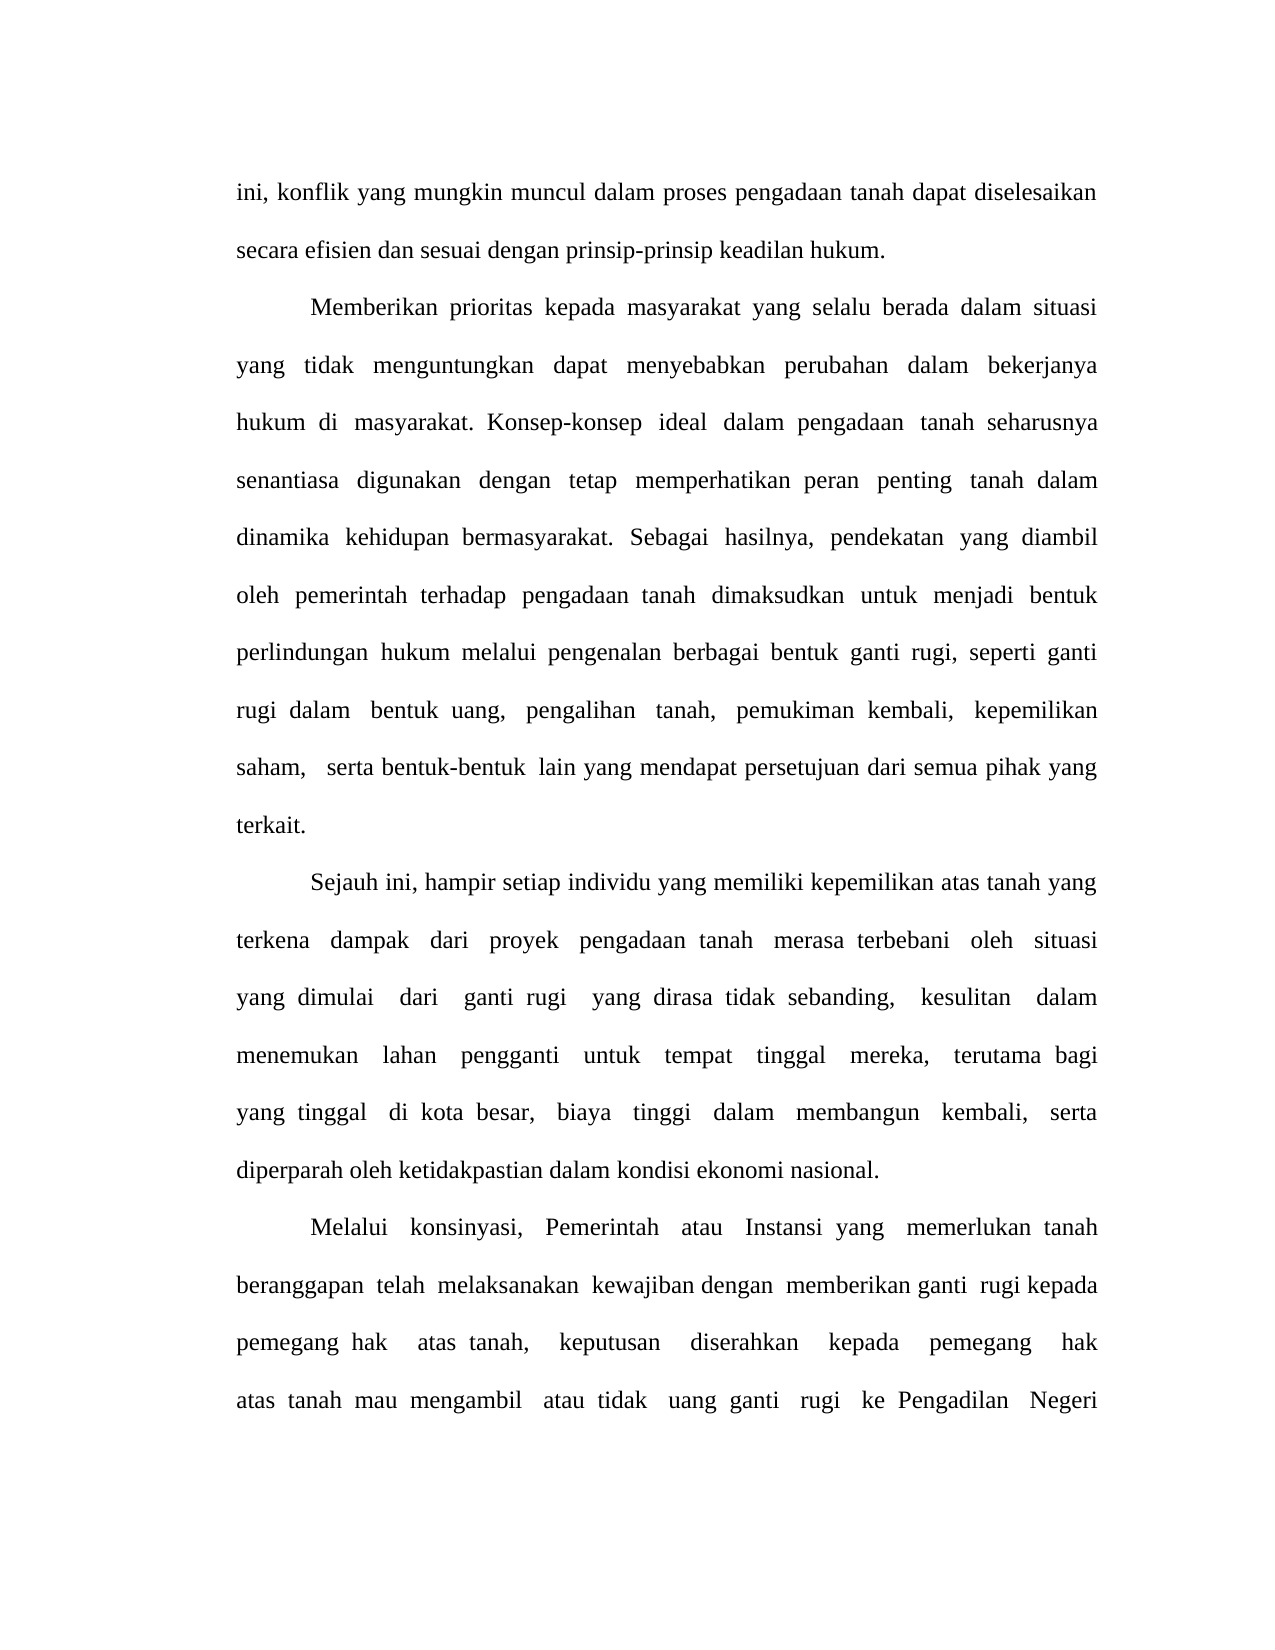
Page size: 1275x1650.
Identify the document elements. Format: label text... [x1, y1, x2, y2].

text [236, 177, 1098, 263]
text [236, 1212, 1098, 1413]
text Sejauh ini, hampir setiap individu yang memiliki kepemilikan atas tanah yang terkena dampak dari proyek pengadaanxtanah merasaxterbebani oleh situasi yangxdimulai dari gantixrugi yangxdirasaxtidakxsebanding, kesulitan dalam menemukan lahan pengganti untuk tempat tinggal mereka, terutamaxbagi yangxtinggal dixkotaxbesar, biaya tinggi dalam membangun kembali, serta diperparah oleh ketidakpastian dalam kondisi ekonomi nasional. [236, 867, 1098, 1183]
text Memberikan prioritas kepada masyarakat yang selalu berada dalam situasi yang tidak menguntungkan dapat menyebabkan perubahan dalam bekerjanya hukumxdi masyarakat.xKonsep-konsep ideal dalamxpengadaan tanahxseharusnya senantiasa digunakan dengan tetap memperhatikanxperan penting tanahxdalam dinamika kehidupanxbermasyarakat. Sebagai hasilnya, pendekatan yangxdiambil oleh pemerintahxterhadap pengadaanxtanah dimaksudkan untuk menjadi bentuk perlindunganxhukum melalui pengenalan berbagai bentuk ganti rugi, seperti ganti rugixdalam bentukxuang, pengalihan tanah, pemukimanxkembali, kepemilikan saham, xserta bentuk-bentukxlain yang mendapat persetujuan dari semua pihak yang terkait. [236, 292, 1098, 838]
